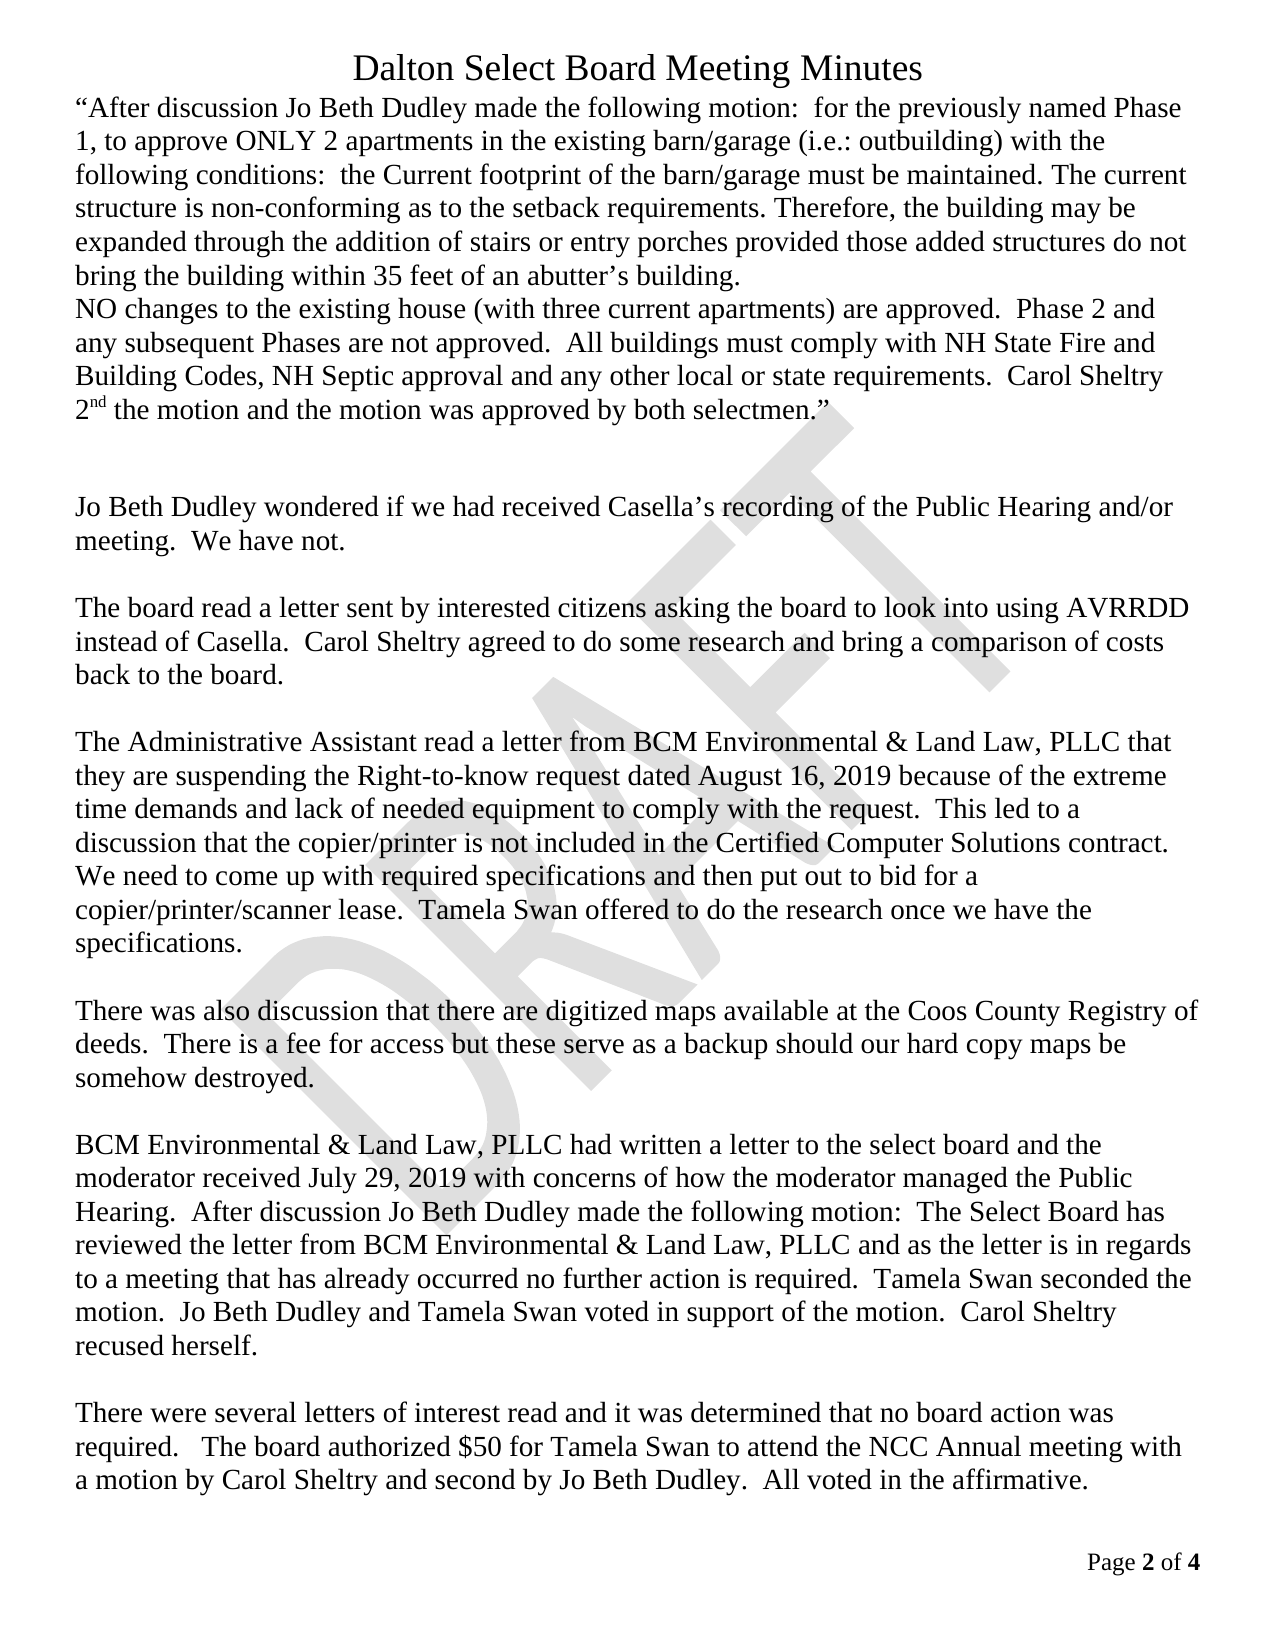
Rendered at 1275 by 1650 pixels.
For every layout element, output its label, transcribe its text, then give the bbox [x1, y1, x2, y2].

text NO changes to the existing house (with three current apartments) are approved. Phase 2 and any subsequent Phases are not approved. All buildings must comply with NH State Fire and Building Codes, NH Septic approval and any other local or state requirements. Carol Sheltry 2nd the motion and the motion was approved by both selectmen.” [75, 291, 1200, 425]
text There were several letters of interest read and it was determined that no board action was required. The board authorized $50 for Tamela Swan to attend the NCC Annual meeting with a motion by Carol Sheltry and second by Jo Beth Dudley. All voted in the affirmative. [75, 1395, 1200, 1496]
text The board read a letter sent by interested citizens asking the board to look into using AVRRDD instead of Casella. Carol Sheltry agreed to do some research and bring a comparison of costs back to the board. [75, 590, 1200, 691]
text The Administrative Assistant read a letter from BCM Environmental & Land Law, PLLC that they are suspending the Right-to-know request dated August 16, 2019 because of the extreme time demands and lack of needed equipment to comply with the request. This led to a discussion that the copier/printer is not included in the Certified Computer Solutions contract. We need to come up with required specifications and then put out to bid for a copier/printer/scanner lease. Tamela Swan offered to do the research once we have the specifications. [75, 724, 1200, 959]
text Jo Beth Dudley wondered if we had received Casella’s recording of the Public Hearing and/or meeting. We have not. [75, 489, 1200, 557]
text BCM Environmental & Land Law, PLLC had written a letter to the select board and the moderator received July 29, 2019 with concerns of how the moderator managed the Public Hearing. After discussion Jo Beth Dudley made the following motion: The Select Board has reviewed the letter from BCM Environmental & Land Law, PLLC and as the letter is in regards to a meeting that has already occurred no further action is required. Tamela Swan seconded the motion. Jo Beth Dudley and Tamela Swan voted in support of the motion. Carol Sheltry recused herself. [75, 1127, 1200, 1362]
text There was also discussion that there are digitized maps available at the Coos County Registry of deeds. There is a fee for access but these serve as a backup should our hard copy maps be somehow destroyed. [75, 993, 1200, 1093]
text “After discussion Jo Beth Dudley made the following motion: for the previously named Phase 1, to approve ONLY 2 apartments in the existing barn/garage (i.e.: outbuilding) with the following conditions: the Current footprint of the barn/garage must be maintained. The current structure is non-conforming as to the setback requirements. Therefore, the building may be expanded through the addition of stairs or entry porches provided those added structures do not bring the building within 35 feet of an abutter’s building. [75, 90, 1200, 291]
